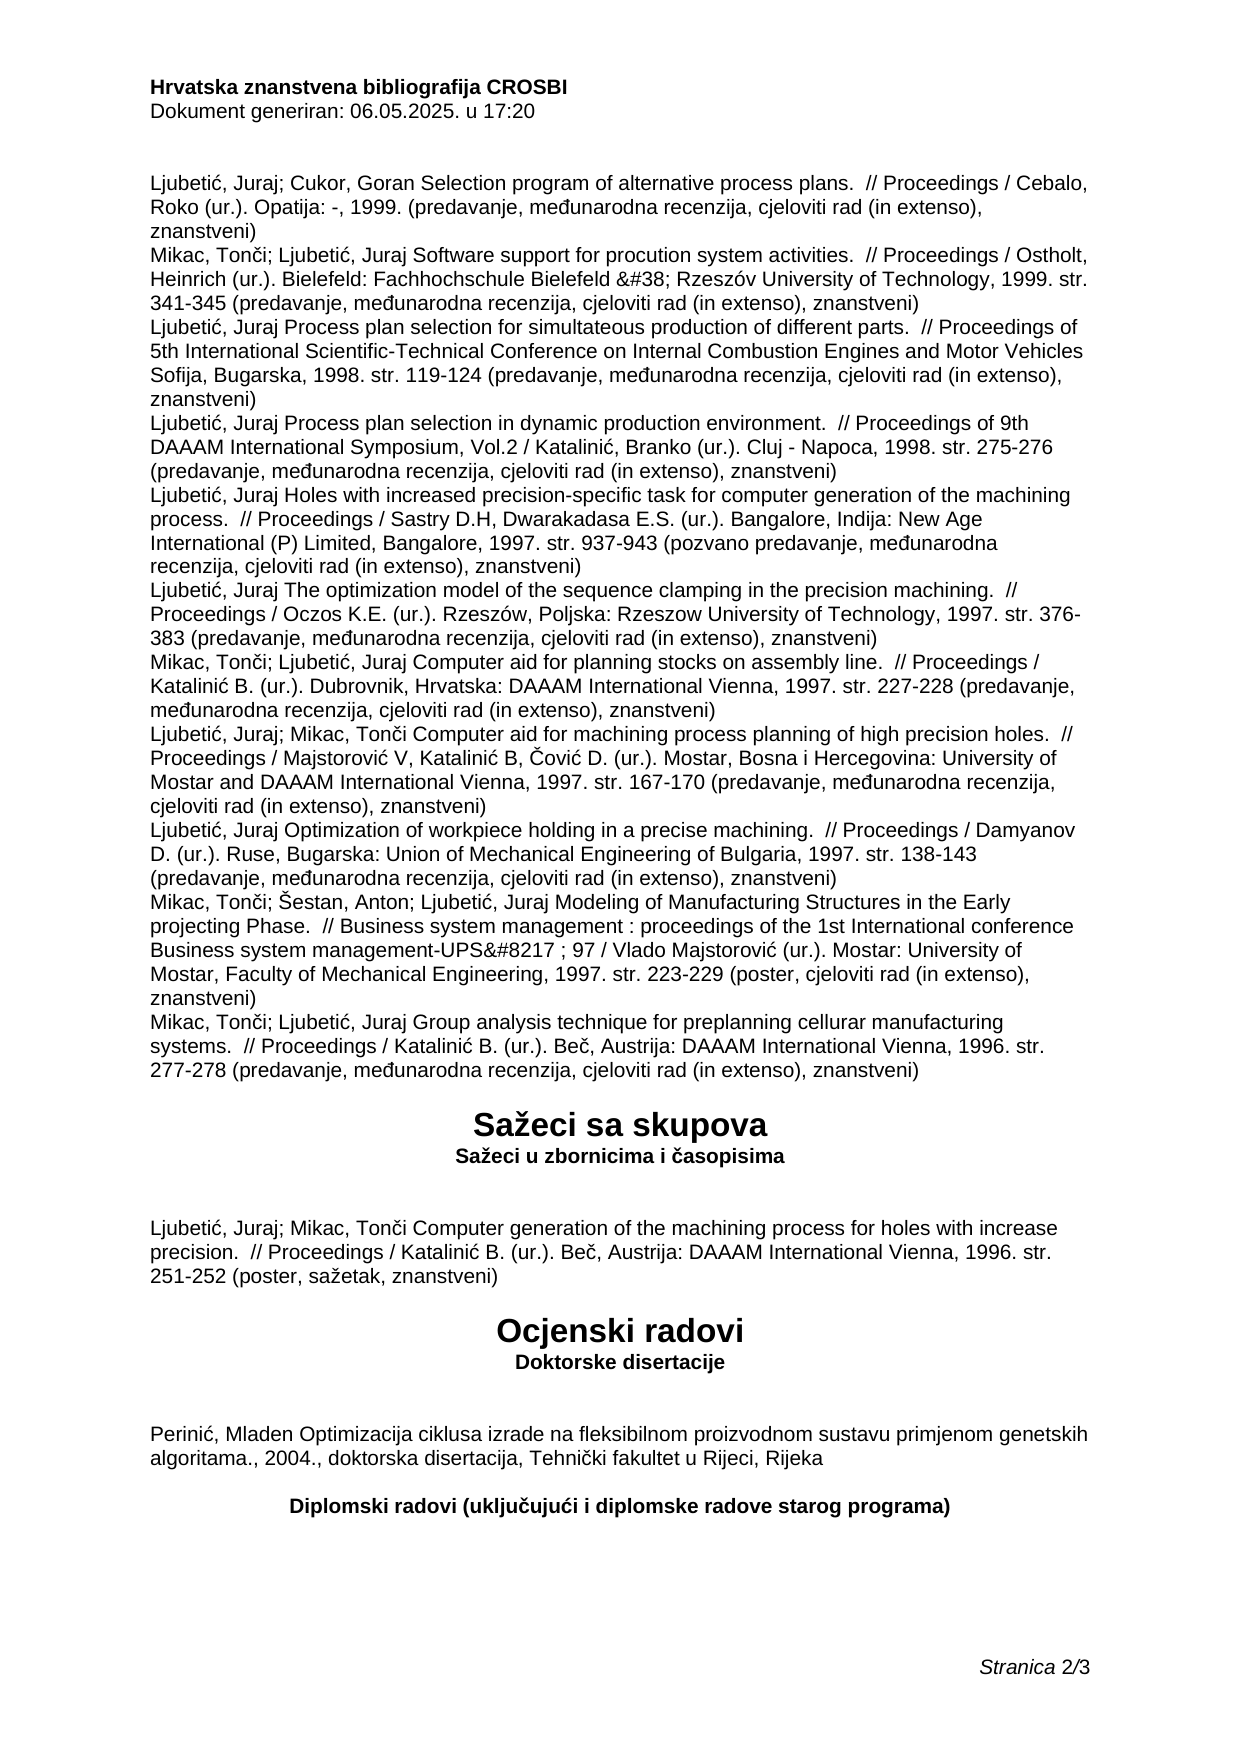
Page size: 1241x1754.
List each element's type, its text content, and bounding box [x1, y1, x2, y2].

text Ljubetić, Juraj [150, 482, 1090, 578]
text Ljubetić, Juraj [150, 818, 1090, 890]
text Ljubetić, Juraj [150, 315, 1090, 411]
text Mikac, Tonči; Ljubetić, Juraj [150, 1009, 1090, 1081]
text Ljubetić, Juraj; Mikac, Tonči [150, 1216, 1090, 1288]
text Ljubetić, Juraj [150, 411, 1090, 482]
subtitle Sažeci u zbornicima i časopisima [150, 1144, 1090, 1168]
text Ljubetić, Juraj [150, 578, 1090, 650]
subtitle Doktorske disertacije [150, 1350, 1090, 1374]
subtitle Ocjenski radovi [150, 1312, 1090, 1350]
text Ljubetić, Juraj; Mikac, Tonči [150, 722, 1090, 818]
text Mikac, Tonči; Šestan, Anton; Ljubetić, Juraj [150, 890, 1090, 1009]
text Mikac, Tonči; Ljubetić, Juraj [150, 650, 1090, 722]
text Perinić, Mladen [150, 1422, 1090, 1470]
subtitle Diplomski radovi (uključujući i diplomske radove starog programa) [150, 1494, 1090, 1518]
text Ljubetić, Juraj; Cukor, Goran [150, 171, 1090, 243]
subtitle Sažeci sa skupova [150, 1105, 1090, 1144]
text Mikac, Tonči; Ljubetić, Juraj [150, 243, 1090, 315]
